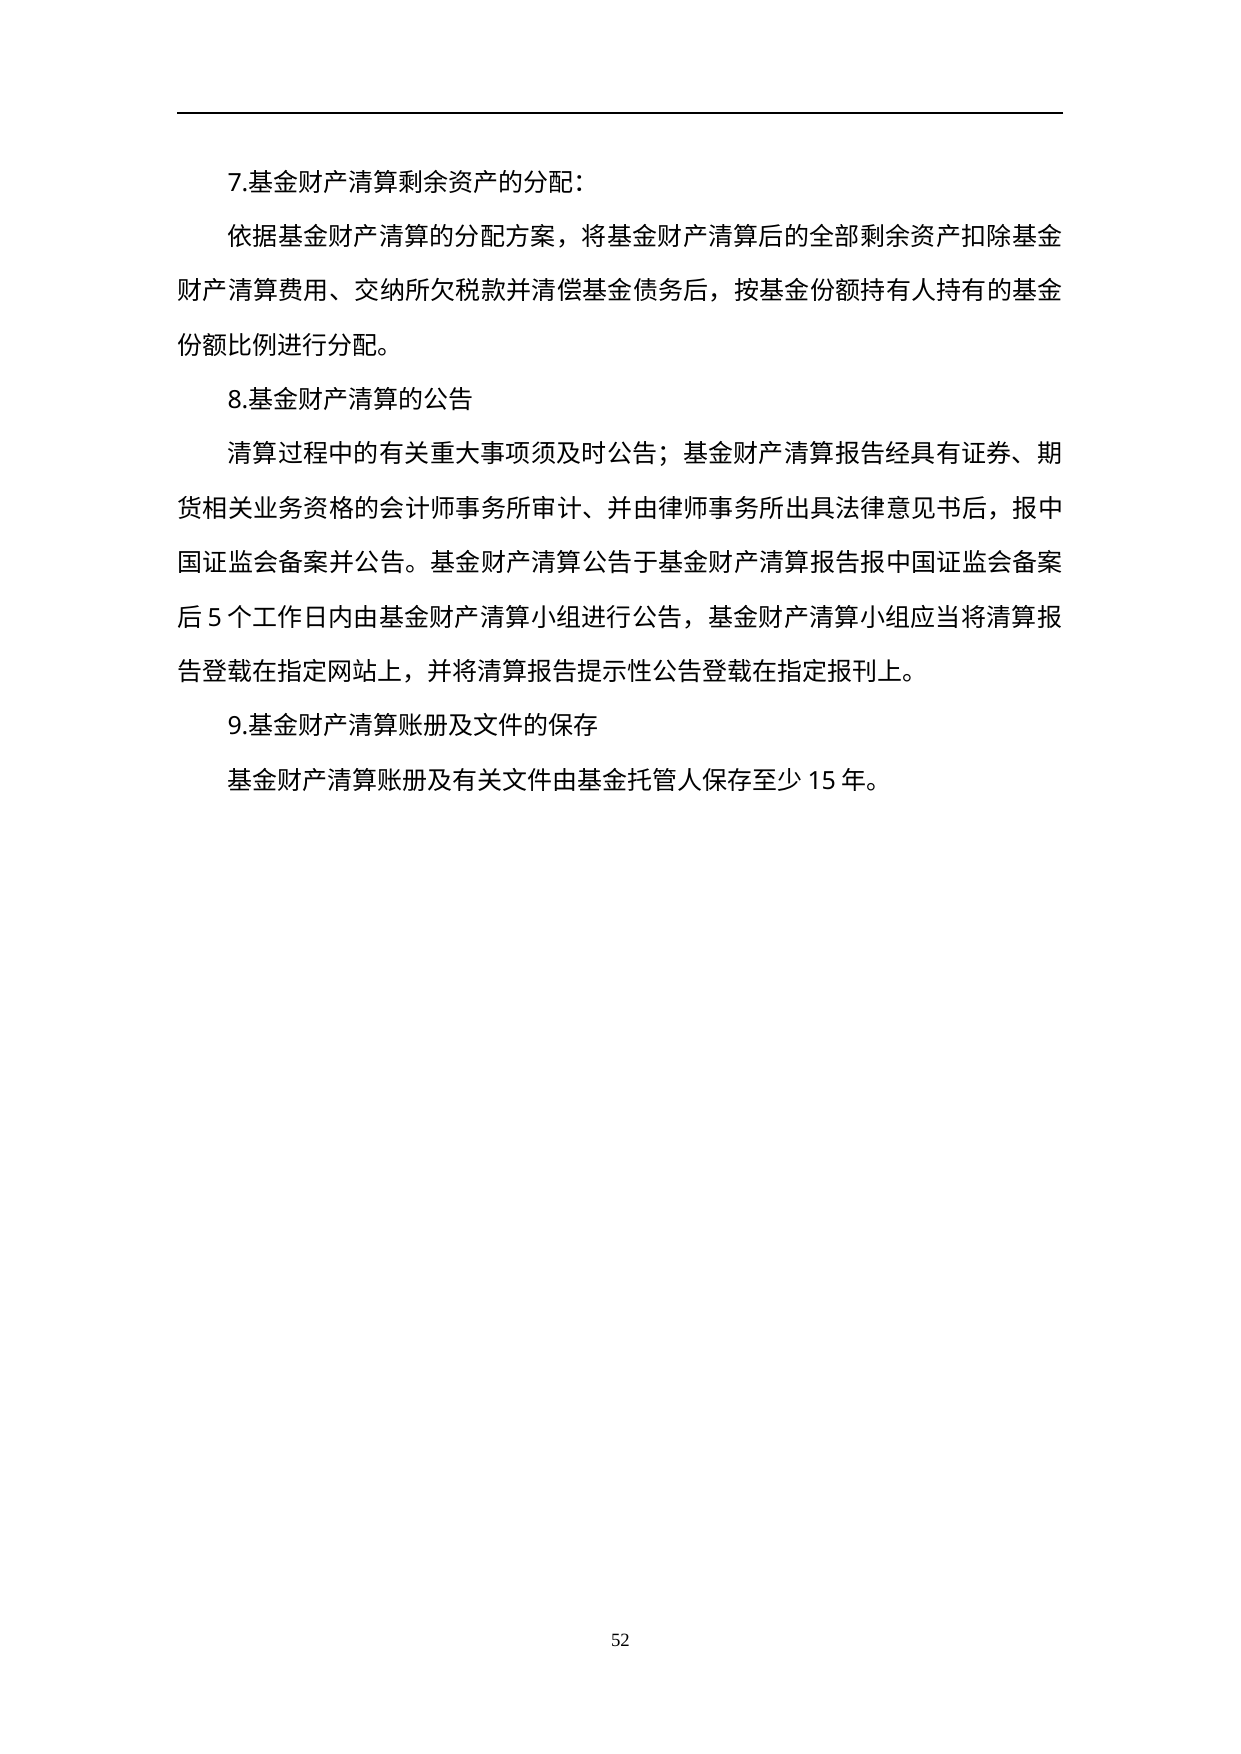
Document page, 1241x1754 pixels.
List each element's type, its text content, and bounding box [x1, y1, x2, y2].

text 7.基金财产清算剩余资产的分配： [177, 162, 1063, 198]
text 9.基金财产清算账册及文件的保存 [177, 706, 1063, 742]
text 基金财产清算账册及有关文件由基金托管人保存至少15年。 [177, 760, 1063, 796]
text 清算过程中的有关重大事项须及时公告；基金财产清算报告经具有证券、期货相关业务资格的会计师事务所审计、并由律师事务所出具法律意见书后，报中国证监会备案并公告。基金财产清算公告于基金财产清算报告报中国证监会备案后5个工作日内由基金财产清算小组进行公告，基金财产清算小组应当将清算报告登载在指定网站上，并将清算报告提示性公告登载在指定报刊上。 [177, 434, 1063, 688]
text 依据基金财产清算的分配方案，将基金财产清算后的全部剩余资产扣除基金财产清算费用、交纳所欠税款并清偿基金债务后，按基金份额持有人持有的基金份额比例进行分配。 [177, 216, 1063, 361]
text 8.基金财产清算的公告 [177, 379, 1063, 416]
